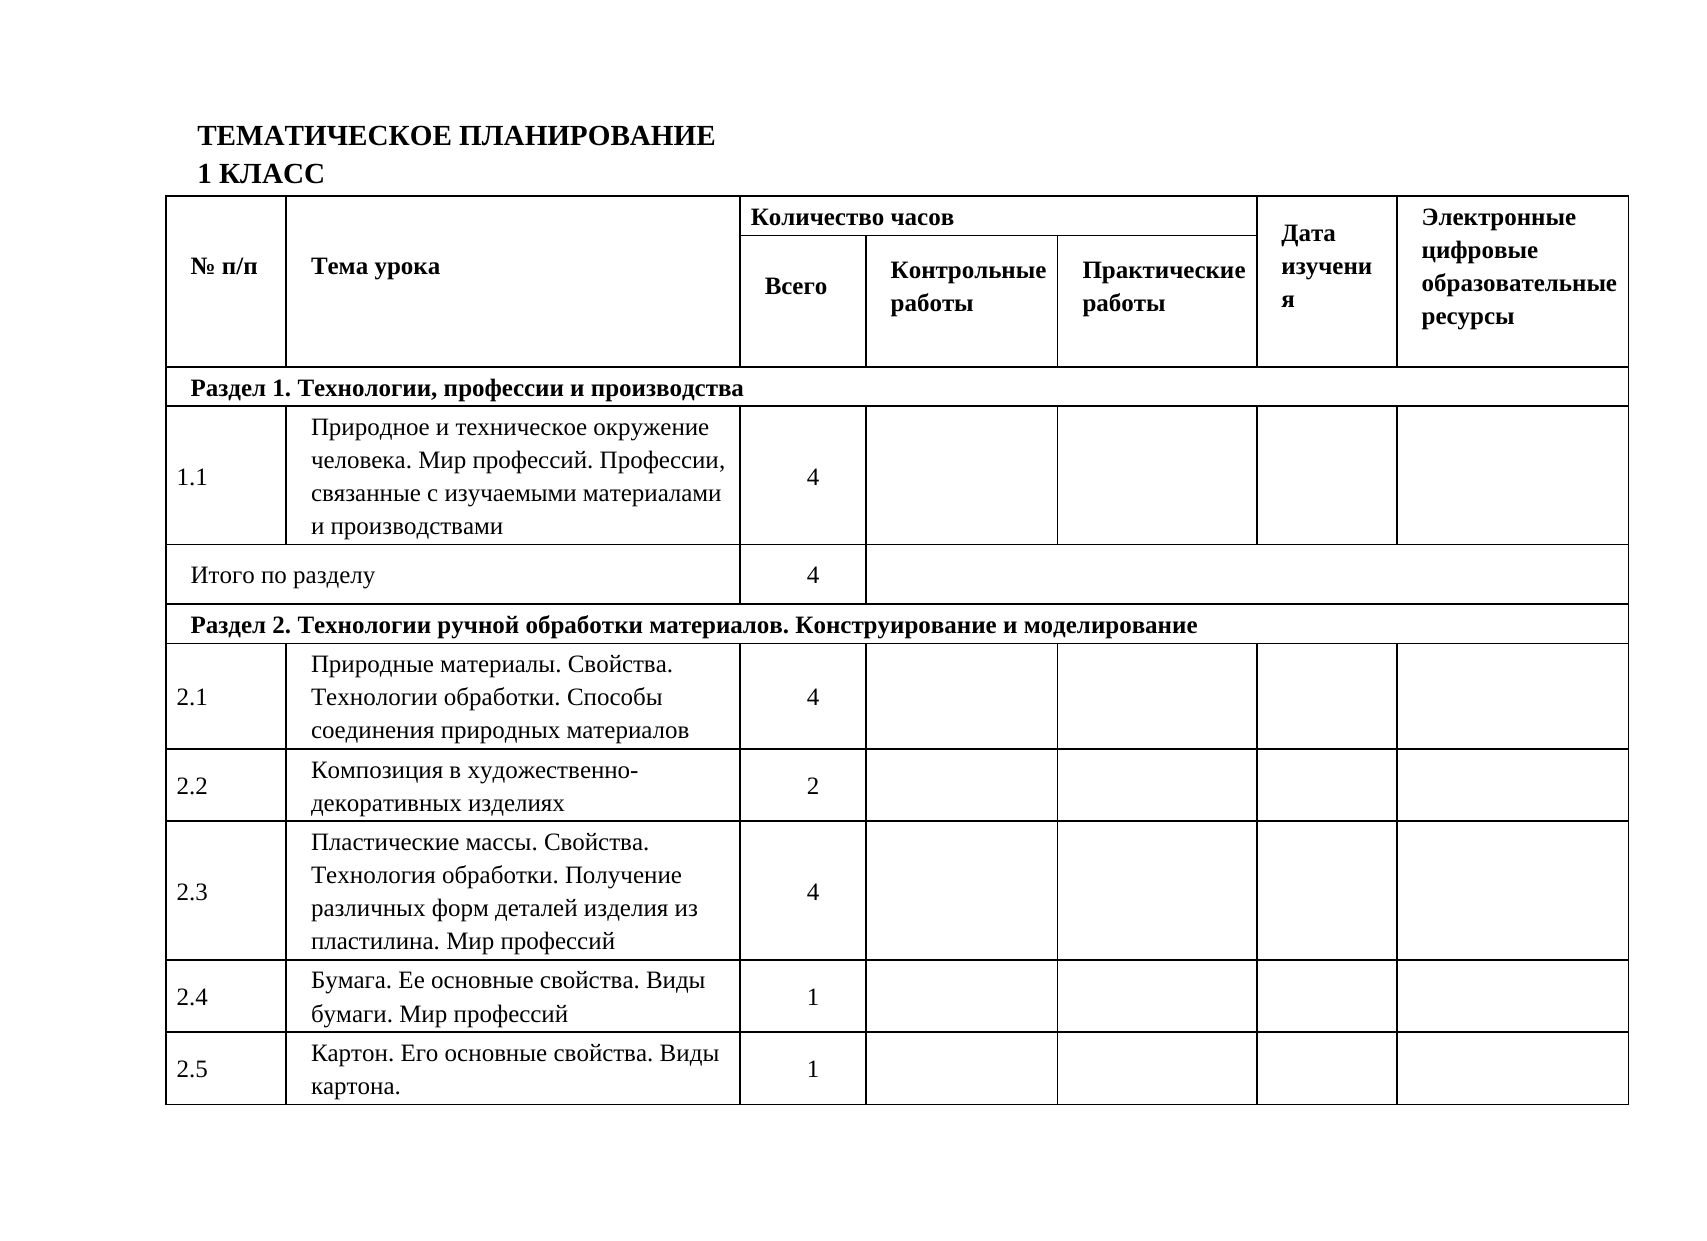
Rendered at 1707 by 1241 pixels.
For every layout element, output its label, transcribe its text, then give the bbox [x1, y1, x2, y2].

table_cell Природное и техническое окружение человека. Мир профессий. Профессии, связанные с изучаемыми материалами и производствами [287, 407, 739, 544]
table_cell [1398, 750, 1628, 820]
table_cell [1398, 1033, 1628, 1104]
table_cell 2.5 [167, 1033, 285, 1104]
table_cell [1258, 822, 1396, 959]
table_cell Композиция в художественно-декоративных изделиях [287, 750, 739, 820]
table_cell Картон. Его основные свойства. Виды картона. [287, 1033, 739, 1104]
table_header Количество часов [741, 197, 1256, 234]
table_cell 2.2 [167, 750, 285, 820]
table_cell [1398, 822, 1628, 959]
table_cell [1258, 407, 1396, 544]
table_cell [1058, 407, 1256, 544]
table_cell 4 [741, 644, 865, 748]
table_cell [1398, 644, 1628, 748]
table_cell [1258, 750, 1396, 820]
table_cell Раздел 1. Технологии, профессии и производства [167, 368, 1628, 405]
table_cell Раздел 2. Технологии ручной обработки материалов. Конструирование и моделирование [167, 605, 1628, 643]
table_cell [1258, 644, 1396, 748]
table_cell Итого по разделу [167, 545, 739, 603]
table_cell Бумага. Ее основные свойства. Виды бумаги. Мир профессий [287, 961, 739, 1031]
table_cell [1058, 644, 1256, 748]
table_cell Природные материалы. Свойства. Технологии обработки. Способы соединения природных материалов [287, 644, 739, 748]
text 1 КЛАСС [190, 157, 1618, 190]
table_cell 4 [741, 545, 865, 603]
text ТЕМАТИЧЕСКОЕ ПЛАНИРОВАНИЕ [190, 118, 1618, 152]
table_cell 2 [741, 750, 865, 820]
table_cell [1258, 1033, 1396, 1104]
table_cell [867, 407, 1057, 544]
table_cell [1058, 822, 1256, 959]
table_cell 4 [741, 407, 865, 544]
table_cell 2.4 [167, 961, 285, 1031]
table_header Тема урока [287, 197, 739, 366]
table_cell [867, 750, 1057, 820]
table_header Электронные цифровые образовательные ресурсы [1398, 197, 1628, 366]
table_cell 4 [741, 822, 865, 959]
table_cell [1258, 961, 1396, 1031]
table_cell [1398, 407, 1628, 544]
table_cell [867, 545, 1628, 603]
table_cell [867, 1033, 1057, 1104]
table_cell Пластические массы. Свойства. Технология обработки. Получение различных форм деталей изделия из пластилина. Мир профессий [287, 822, 739, 959]
table_header Дата изучения [1258, 197, 1396, 366]
table_cell [867, 822, 1057, 959]
table_cell Всего [741, 236, 865, 366]
table_cell Практические работы [1058, 236, 1256, 366]
table_cell [1058, 1033, 1256, 1104]
table_cell [1058, 961, 1256, 1031]
table_cell 1.1 [167, 407, 285, 544]
table_cell 2.3 [167, 822, 285, 959]
table_cell 1 [741, 1033, 865, 1104]
table_cell 2.1 [167, 644, 285, 748]
table_cell [867, 644, 1057, 748]
table_cell 1 [741, 961, 865, 1031]
table_cell Контрольные работы [867, 236, 1057, 366]
table_cell [1058, 750, 1256, 820]
table_header № п/п [167, 197, 285, 366]
table_cell [1398, 961, 1628, 1031]
table_cell [867, 961, 1057, 1031]
